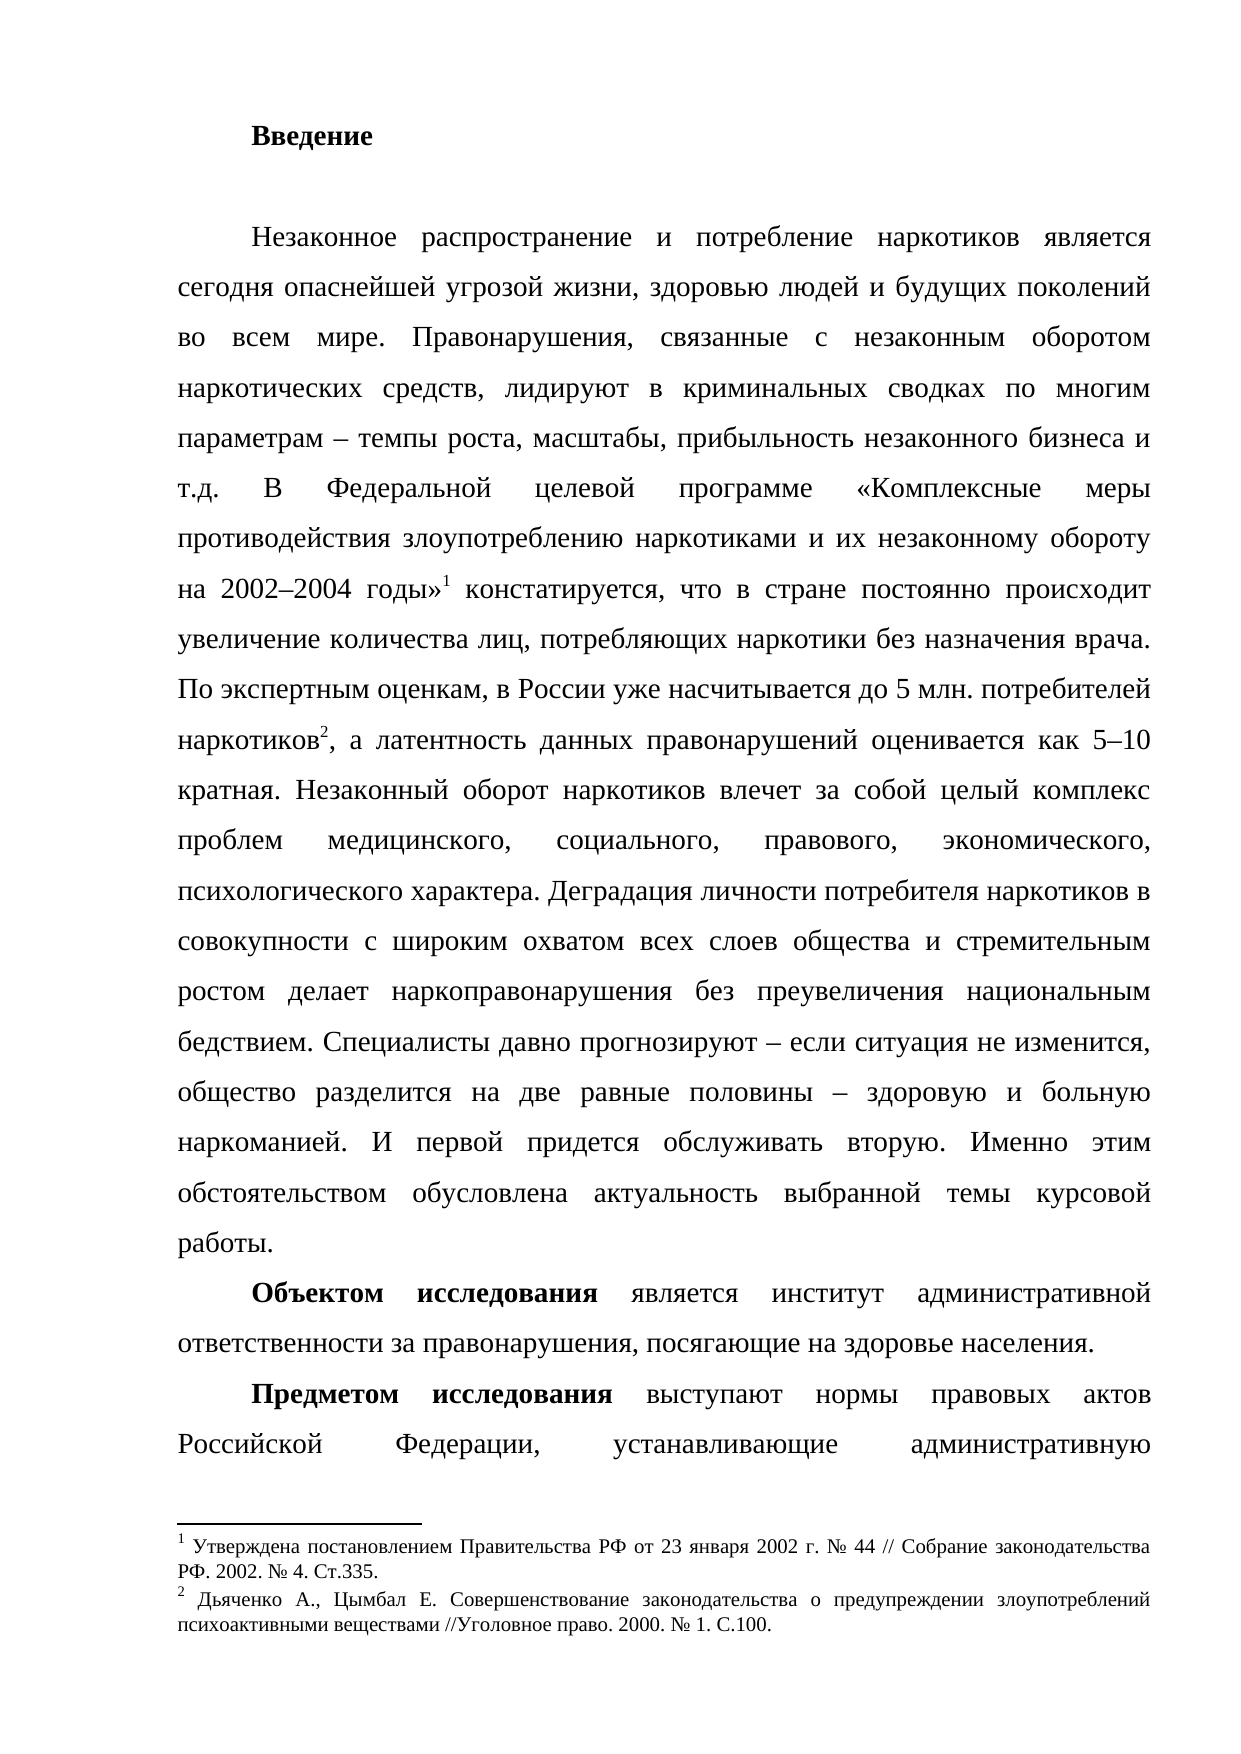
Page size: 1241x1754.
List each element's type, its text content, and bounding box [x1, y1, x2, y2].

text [177, 1376, 1152, 1460]
text Введение [177, 118, 1152, 152]
text Незаконное распространение и потребление наркотиков является сегодня опаснейшей угрозой жизни, здоровью людей и будущих поколений во всем мире. Правонарушения, связанные с незаконным оборотом наркотических средств, лидируют в криминальных сводках по многим параметрам – темпы роста, масштабы, прибыльность незаконного бизнеса и т.д. В Федеральной целевой программе «Комплексные меры противодействия злоупотреблению наркотиками и их незаконному обороту на 2002–2004 годы» констатируется, что в стране постоянно происходит увеличение количества лиц, потребляющих наркотики без назначения врача. По экспертным оценкам, в России уже насчитывается до 5 млн. потребителей наркотиков, а латентность данных правонарушений оценивается как 5–10 кратная. Незаконный оборот наркотиков влечет за собой целый комплекс проблем медицинского, социального, правового, экономического, психологического характера. Деградация личности потребителя наркотиков в совокупности с широким охватом всех слоев общества и стремительным ростом делает наркоправонарушения без преувеличения национальным бедствием. Специалисты давно прогнозируют – если ситуация не изменится, общество разделится на две равные половины – здоровую и больную наркоманией. И первой придется обслуживать вторую. Именно этим обстоятельством обусловлена актуальность выбранной темы курсовой работы. [177, 219, 1152, 1258]
text Объектом исследования является институт административной ответственности за правонарушения, посягающие на здоровье населения. [177, 1275, 1152, 1359]
